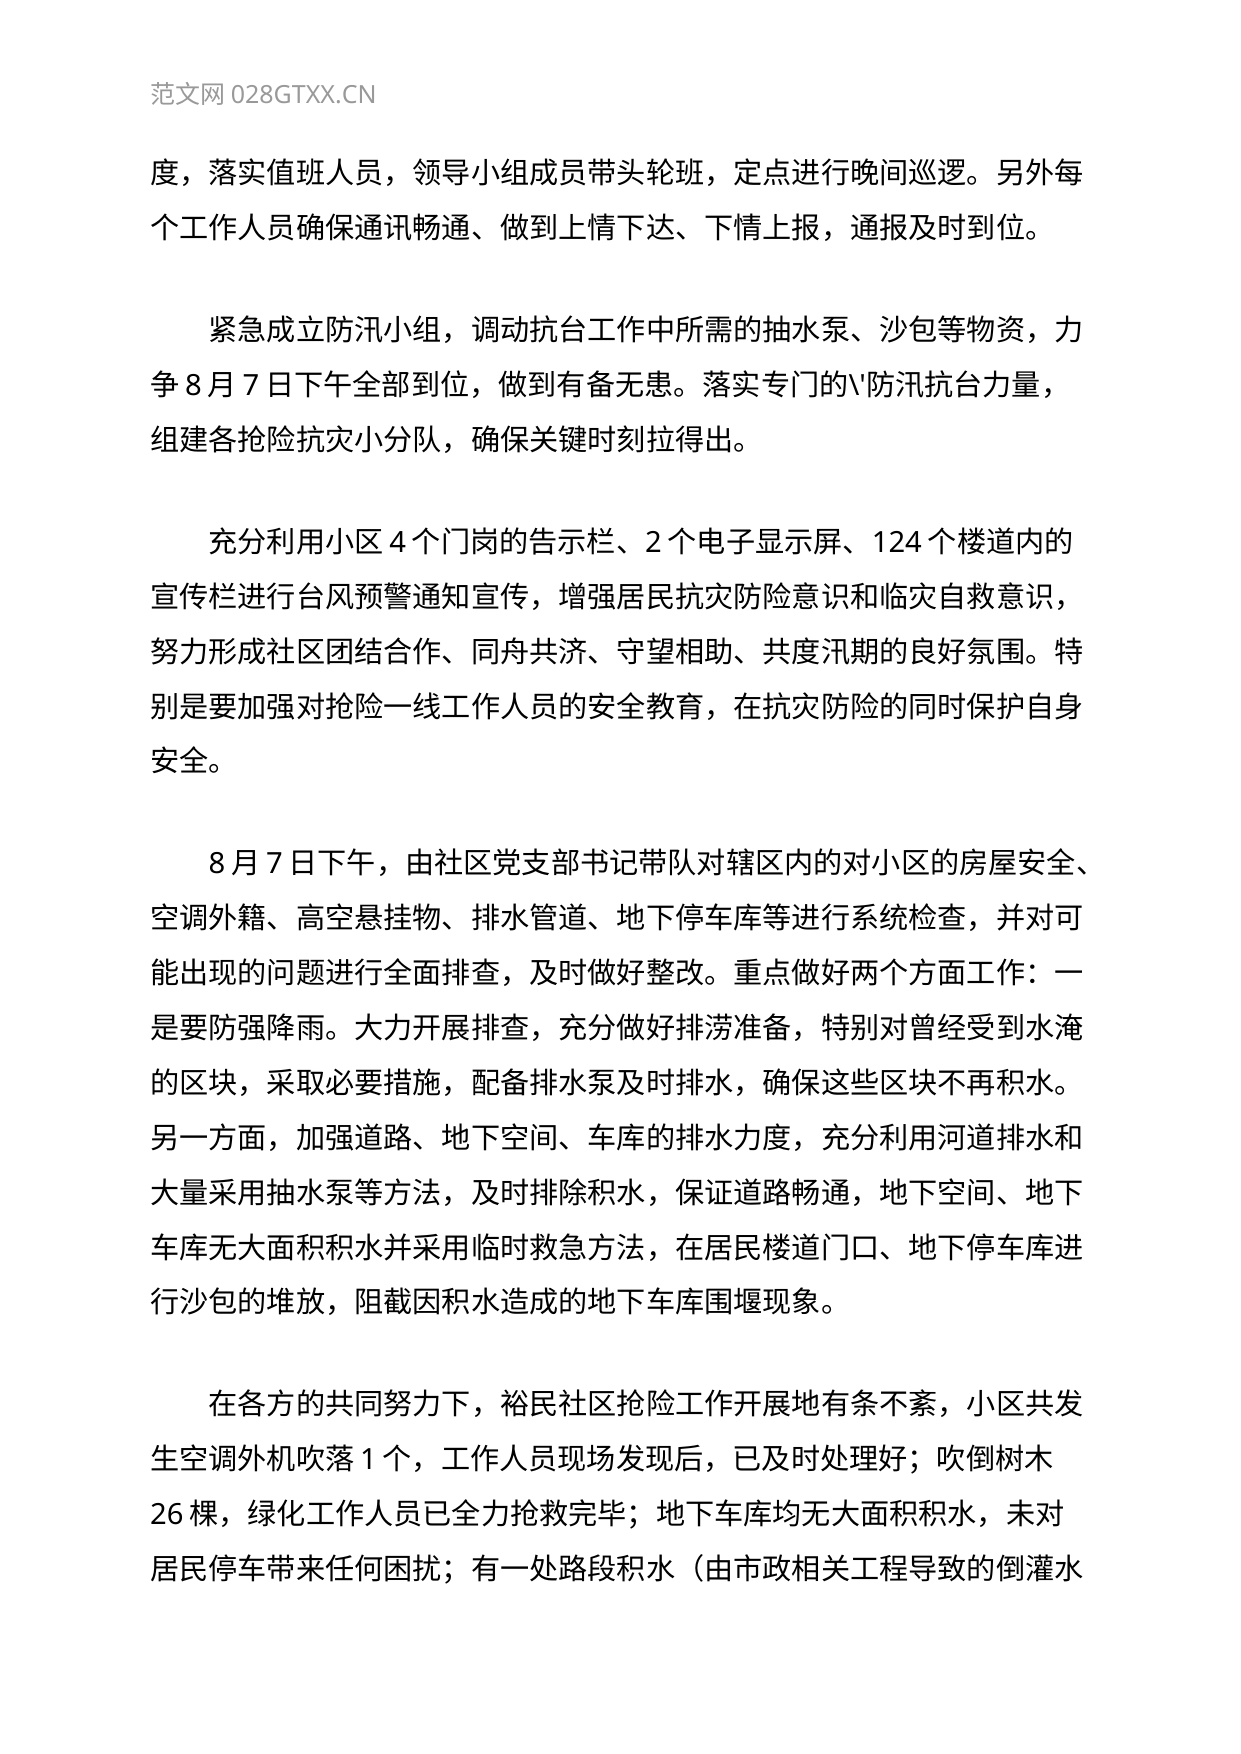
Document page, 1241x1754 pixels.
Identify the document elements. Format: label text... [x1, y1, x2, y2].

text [150, 1381, 1090, 1588]
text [150, 150, 1090, 247]
text 充分利用小区4个门岗的告示栏、2个电子显示屏、124个楼道内的宣传栏进行台风预警通知宣传，增强居民抗灾防险意识和临灾自救意识，努力形成社区团结合作、同舟共济、守望相助、共度汛期的良好氛围。特别是要加强对抢险一线工作人员的安全教育，在抗灾防险的同时保护自身安全。 [150, 518, 1090, 780]
text 紧急成立防汛小组，调动抗台工作中所需的抽水泵、沙包等物资，力争8月7日下午全部到位，做到有备无患。落实专门的\'防汛抗台力量，组建各抢险抗灾小分队，确保关键时刻拉得出。 [150, 307, 1090, 459]
text 8月7日下午，由社区党支部书记带队对辖区内的对小区的房屋安全、空调外籍、高空悬挂物、排水管道、地下停车库等进行系统检查，并对可能出现的问题进行全面排查，及时做好整改。重点做好两个方面工作：一是要防强降雨。大力开展排查，充分做好排涝准备，特别对曾经受到水淹的区块，采取必要措施，配备排水泵及时排水，确保这些区块不再积水。另一方面，加强道路、地下空间、车库的排水力度，充分利用河道排水和大量采用抽水泵等方法，及时排除积水，保证道路畅通，地下空间、地下车库无大面积积水并采用临时救急方法，在居民楼道门口、地下停车库进行沙包的堆放，阻截因积水造成的地下车库围堰现象。 [150, 840, 1090, 1321]
